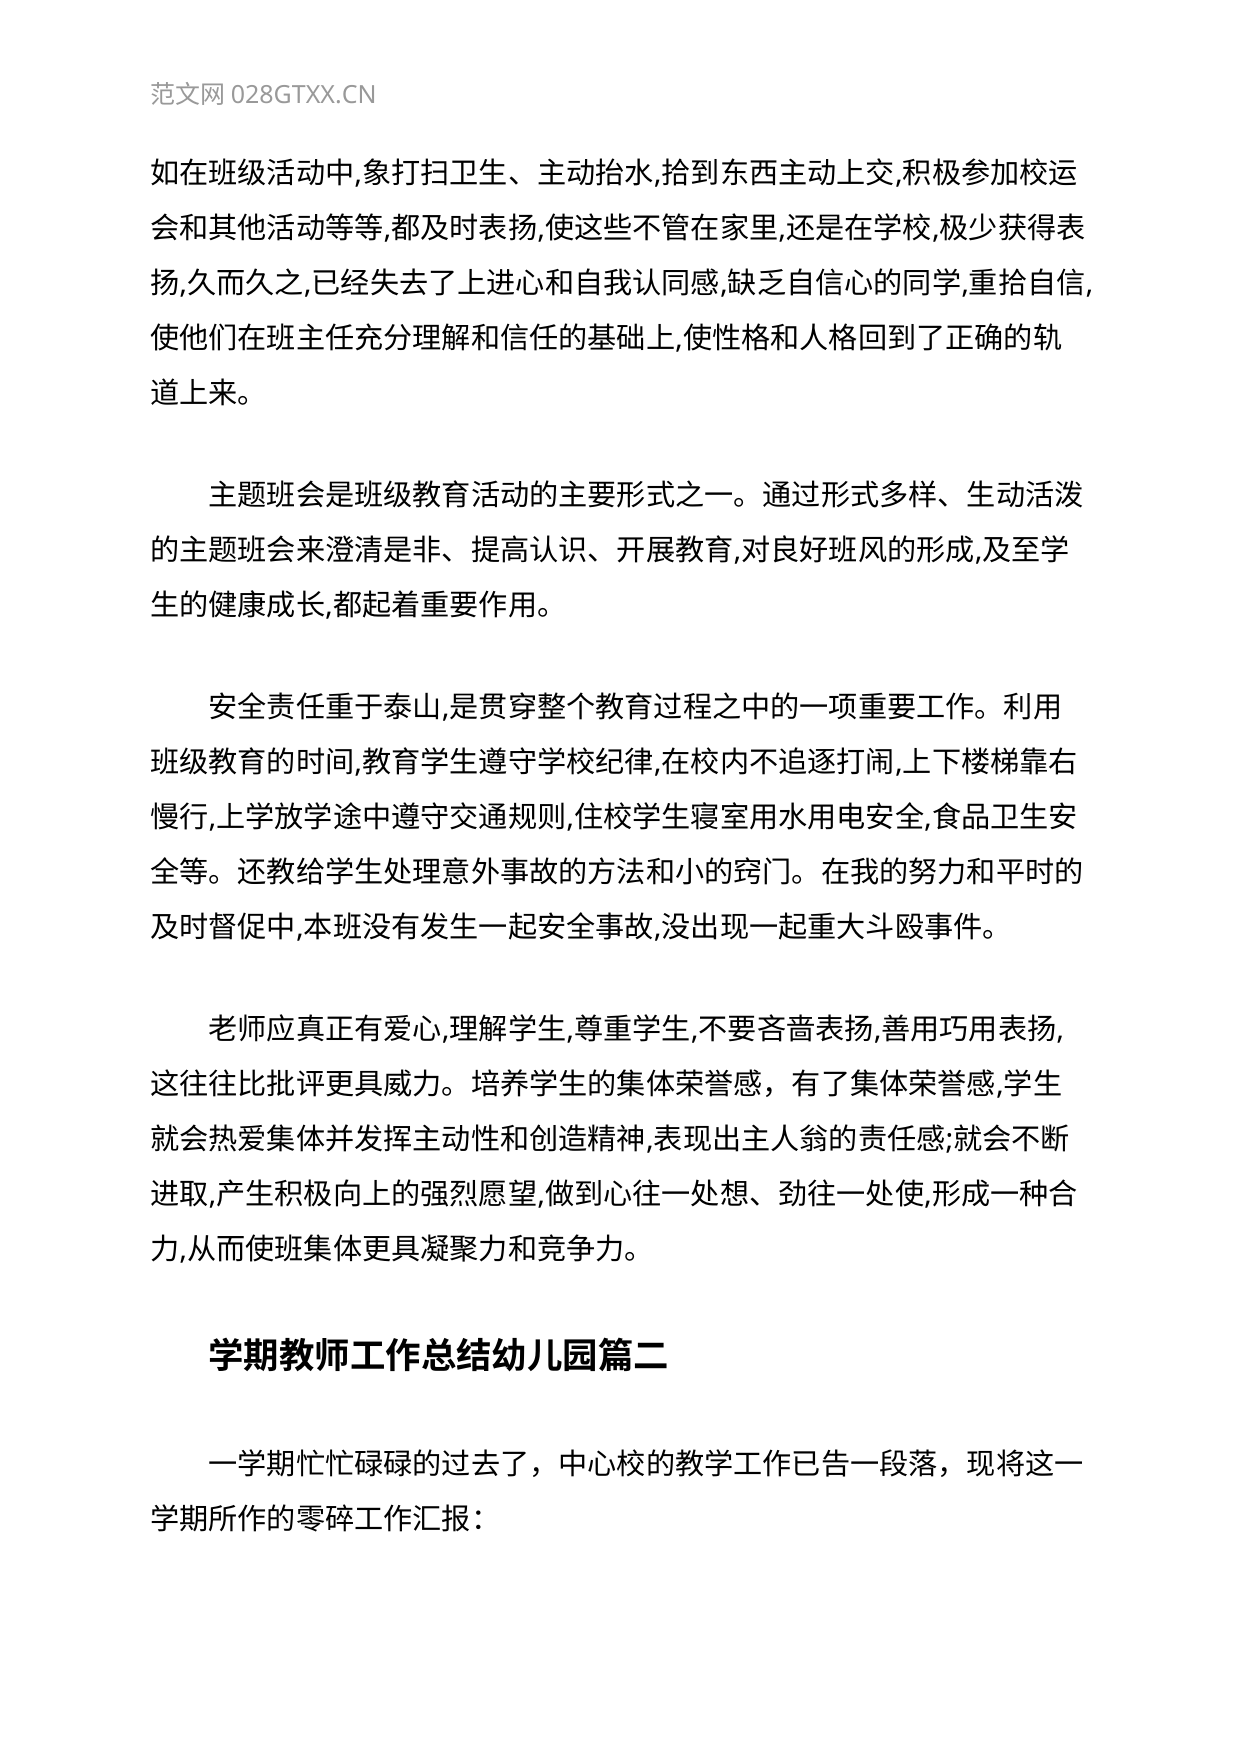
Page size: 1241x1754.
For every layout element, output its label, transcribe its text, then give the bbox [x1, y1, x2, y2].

text 老师应真正有爱心,理解学生,尊重学生,不要吝啬表扬,善用巧用表扬,这往往比批评更具威力。培养学生的集体荣誉感，有了集体荣誉感,学生就会热爱集体并发挥主动性和创造精神,表现出主人翁的责任感;就会不断进取,产生积极向上的强烈愿望,做到心往一处想、劲往一处使,形成一种合力,从而使班集体更具凝聚力和竞争力。 [150, 1006, 1090, 1268]
text 一学期忙忙碌碌的过去了，中心校的教学工作已告一段落，现将这一学期所作的零碎工作汇报： [150, 1441, 1090, 1538]
text 主题班会是班级教育活动的主要形式之一。通过形式多样、生动活泼的主题班会来澄清是非、提高认识、开展教育,对良好班风的形成,及至学生的健康成长,都起着重要作用。 [150, 472, 1090, 624]
text 学期教师工作总结幼儿园篇二 [150, 1327, 1090, 1379]
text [150, 150, 1090, 412]
text 安全责任重于泰山,是贯穿整个教育过程之中的一项重要工作。利用班级教育的时间,教育学生遵守学校纪律,在校内不追逐打闹,上下楼梯靠右慢行,上学放学途中遵守交通规则,住校学生寝室用水用电安全,食品卫生安全等。还教给学生处理意外事故的方法和小的窍门。在我的努力和平时的及时督促中,本班没有发生一起安全事故,没出现一起重大斗殴事件。 [150, 684, 1090, 946]
